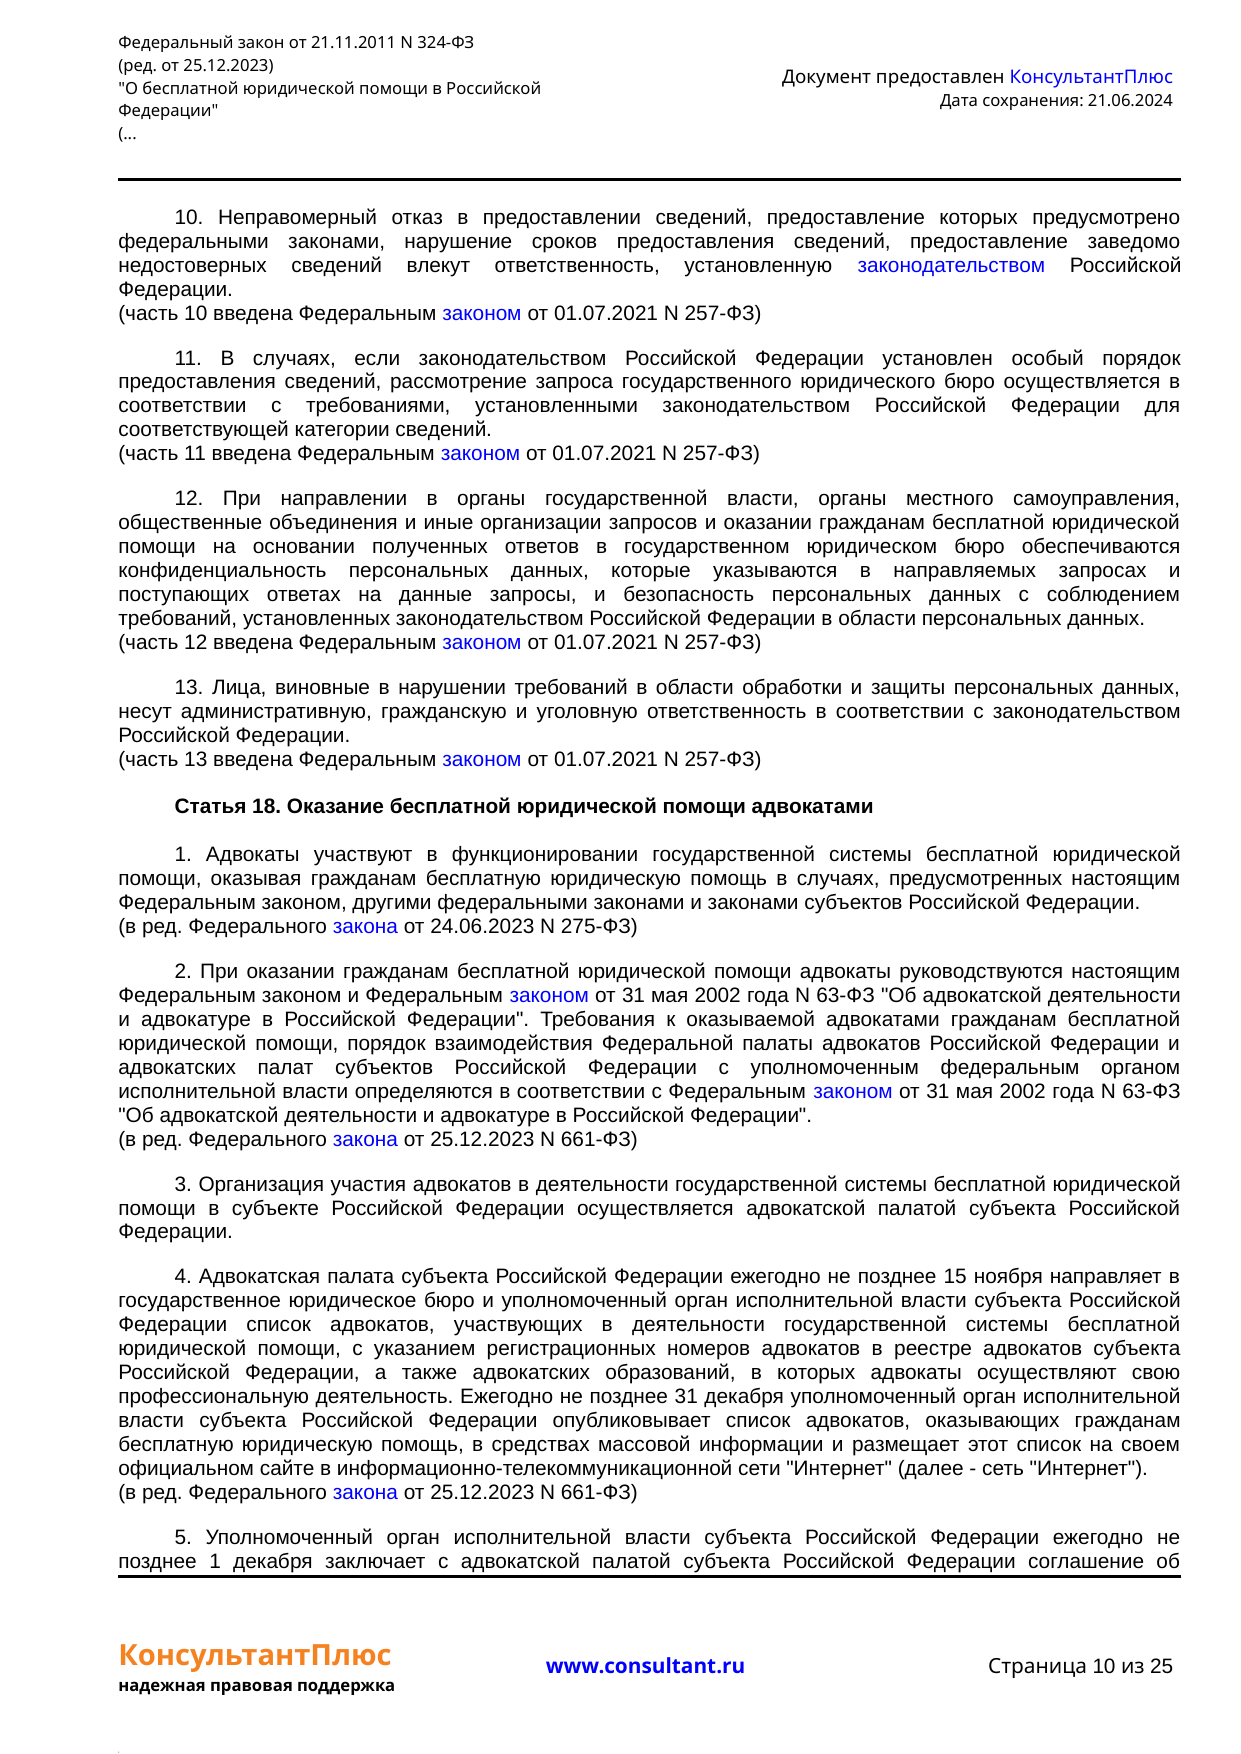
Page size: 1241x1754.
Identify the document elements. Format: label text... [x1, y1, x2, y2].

text 12. При направлении в органы государственной власти, органы местного самоуправления, общественные объединения и иные организации запросов и оказании гражданам бесплатной юридической помощи на основании полученных ответов в государственном юридическом бюро обеспечиваются конфиденциальность персональных данных, которые указываются в направляемых запросах и поступающих ответах на данные запросы, и безопасность персональных данных с соблюдением требований, установленных законодательством Российской Федерации в области персональных данных. [118, 486, 1181, 630]
text (в ред. Федерального закона от 25.12.2023 N 661-ФЗ) [118, 1127, 1181, 1151]
text 11. В случаях, если законодательством Российской Федерации установлен особый порядок предоставления сведений, рассмотрение запроса государственного юридического бюро осуществляется в соответствии с требованиями, установленными законодательством Российской Федерации для соответствующей категории сведений. [118, 345, 1181, 441]
text 10. Неправомерный отказ в предоставлении сведений, предоставление которых предусмотрено федеральными законами, нарушение сроков предоставления сведений, предоставление заведомо недостоверных сведений влекут ответственность, установленную законодательством Российской Федерации. [118, 205, 1181, 301]
text 2. При оказании гражданам бесплатной юридической помощи адвокаты руководствуются настоящим Федеральным законом и Федеральным законом от 31 мая 2002 года N 63-ФЗ "Об адвокатской деятельности и адвокатуре в Российской Федерации". Требования к оказываемой адвокатами гражданам бесплатной юридической помощи, порядок взаимодействия Федеральной палаты адвокатов Российской Федерации и адвокатских палат субъектов Российской Федерации с уполномоченным федеральным органом исполнительной власти определяются в соответствии с Федеральным законом от 31 мая 2002 года N 63-ФЗ "Об адвокатской деятельности и адвокатуре в Российской Федерации". [118, 959, 1181, 1127]
text (часть 10 введена Федеральным законом от 01.07.2021 N 257-ФЗ) [118, 301, 1181, 324]
text 1. Адвокаты участвуют в функционировании государственной системы бесплатной юридической помощи, оказывая гражданам бесплатную юридическую помощь в случаях, предусмотренных настоящим Федеральным законом, другими федеральными законами и законами субъектов Российской Федерации. [118, 842, 1181, 914]
text (в ред. Федерального закона от 25.12.2023 N 661-ФЗ) [118, 1480, 1181, 1504]
text (в ред. Федерального закона от 24.06.2023 N 275-ФЗ) [118, 914, 1181, 938]
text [118, 1524, 1181, 1572]
text (часть 13 введена Федеральным законом от 01.07.2021 N 257-ФЗ) [118, 746, 1181, 770]
title Статья 18. Оказание бесплатной юридической помощи адвокатами [118, 794, 1181, 818]
text (часть 12 введена Федеральным законом от 01.07.2021 N 257-ФЗ) [118, 630, 1181, 654]
text 3. Организация участия адвокатов в деятельности государственной системы бесплатной юридической помощи в субъекте Российской Федерации осуществляется адвокатской палатой субъекта Российской Федерации. [118, 1171, 1181, 1243]
text (часть 11 введена Федеральным законом от 01.07.2021 N 257-ФЗ) [118, 441, 1181, 465]
text 13. Лица, виновные в нарушении требований в области обработки и защиты персональных данных, несут административную, гражданскую и уголовную ответственность в соответствии с законодательством Российской Федерации. [118, 674, 1181, 746]
text 4. Адвокатская палата субъекта Российской Федерации ежегодно не позднее 15 ноября направляет в государственное юридическое бюро и уполномоченный орган исполнительной власти субъекта Российской Федерации список адвокатов, участвующих в деятельности государственной системы бесплатной юридической помощи, с указанием регистрационных номеров адвокатов в реестре адвокатов субъекта Российской Федерации, а также адвокатских образований, в которых адвокаты осуществляют свою профессиональную деятельность. Ежегодно не позднее 31 декабря уполномоченный орган исполнительной власти субъекта Российской Федерации опубликовывает список адвокатов, оказывающих гражданам бесплатную юридическую помощь, в средствах массовой информации и размещает этот список на своем официальном сайте в информационно-телекоммуникационной сети "Интернет" (далее - сеть "Интернет"). [118, 1264, 1181, 1480]
